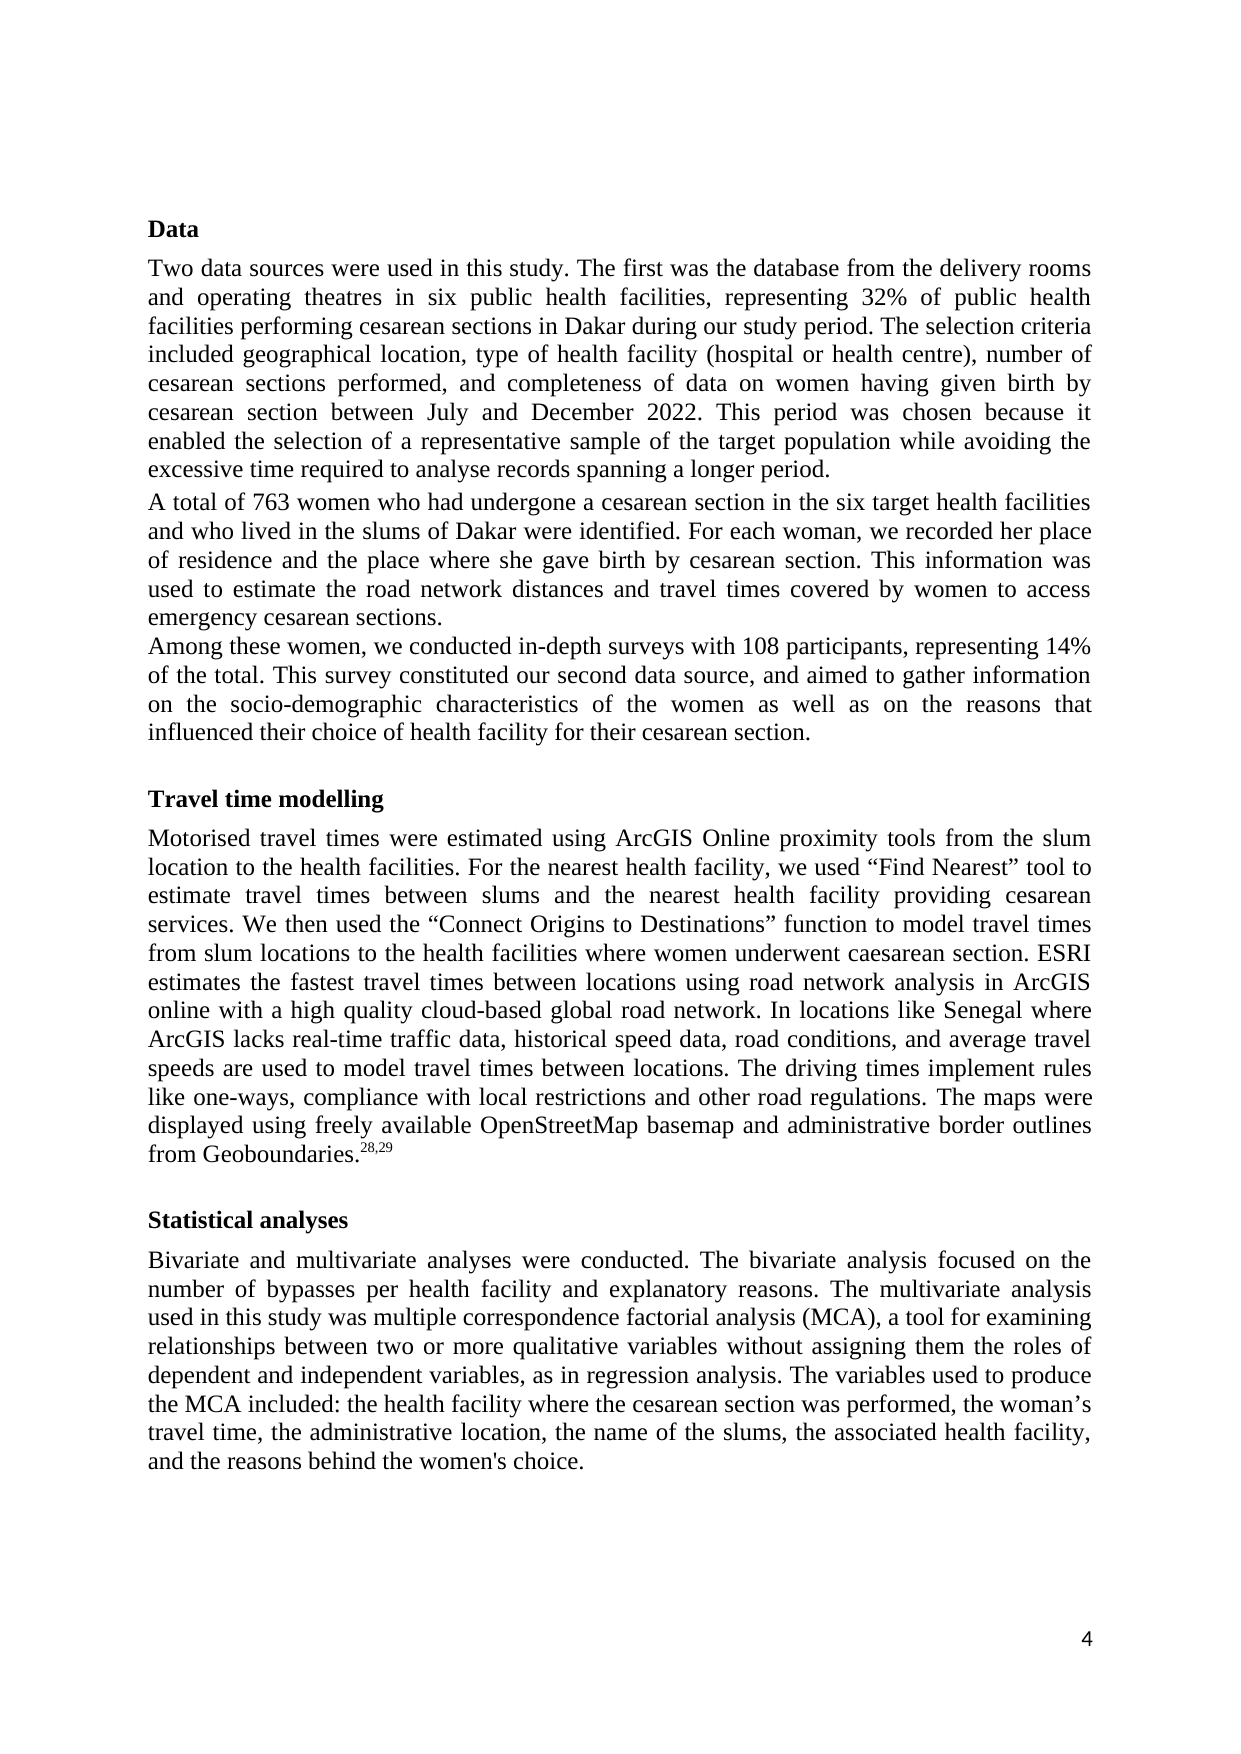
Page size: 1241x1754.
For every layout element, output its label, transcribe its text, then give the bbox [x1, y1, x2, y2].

text Two data sources were used in this study. The first was the database from the delivery rooms and operating theatres in six public health facilities, representing 32% of public health facilities performing cesarean sections in Dakar during our study period. The selection criteria included geographical location, type of health facility (hospital or health centre), number of cesarean sections performed, and completeness of data on women having given birth by cesarean section between July and December 2022. This period was chosen because it enabled the selection of a representative sample of the target population while avoiding the excessive time required to analyse records spanning a longer period. [148, 253, 1093, 483]
subtitle Data [148, 214, 1093, 243]
text Motorised travel times were estimated using ArcGIS Online proximity tools from the slum location to the health facilities. For the nearest health facility, we used “Find Nearest” tool to estimate travel times between slums and the nearest health facility providing cesarean services. We then used the “Connect Origins to Destinations” function to model travel times from slum locations to the health facilities where women underwent caesarean section. ESRI estimates the fastest travel times between locations using road network analysis in ArcGIS online with a high quality cloud-based global road network. In locations like Senegal where ArcGIS lacks real-time traffic data, historical speed data, road conditions, and average travel speeds are used to model travel times between locations. The driving times implement rules like one-ways, compliance with local restrictions and other road regulations. The maps were displayed using freely available OpenStreetMap basemap and administrative border outlines from Geoboundaries.28,29 [148, 823, 1093, 1168]
subtitle Travel time modelling [148, 784, 1093, 812]
text Bivariate and multivariate analyses were conducted. The bivariate analysis focused on the number of bypasses per health facility and explanatory reasons. The multivariate analysis used in this study was multiple correspondence factorial analysis (MCA), a tool for examining relationships between two or more qualitative variables without assigning them the roles of dependent and independent variables, as in regression analysis. The variables used to produce the MCA included: the health facility where the cesarean section was performed, the woman’s travel time, the administrative location, the name of the slums, the associated health facility, and the reasons behind the women's choice. [148, 1245, 1093, 1475]
text Among these women, we conducted in-depth surveys with 108 participants, representing 14% of the total. This survey constituted our second data source, and aimed to gather information on the socio-demographic characteristics of the women as well as on the reasons that influenced their choice of health facility for their cesarean section. [148, 631, 1093, 746]
subtitle Statistical analyses [148, 1206, 1093, 1234]
text A total of 763 women who had undergone a cesarean section in the six target health facilities and who lived in the slums of Dakar were identified. For each woman, we recorded her place of residence and the place where she gave birth by cesarean section. This information was used to estimate the road network distances and travel times covered by women to access emergency cesarean sections. [148, 487, 1093, 631]
